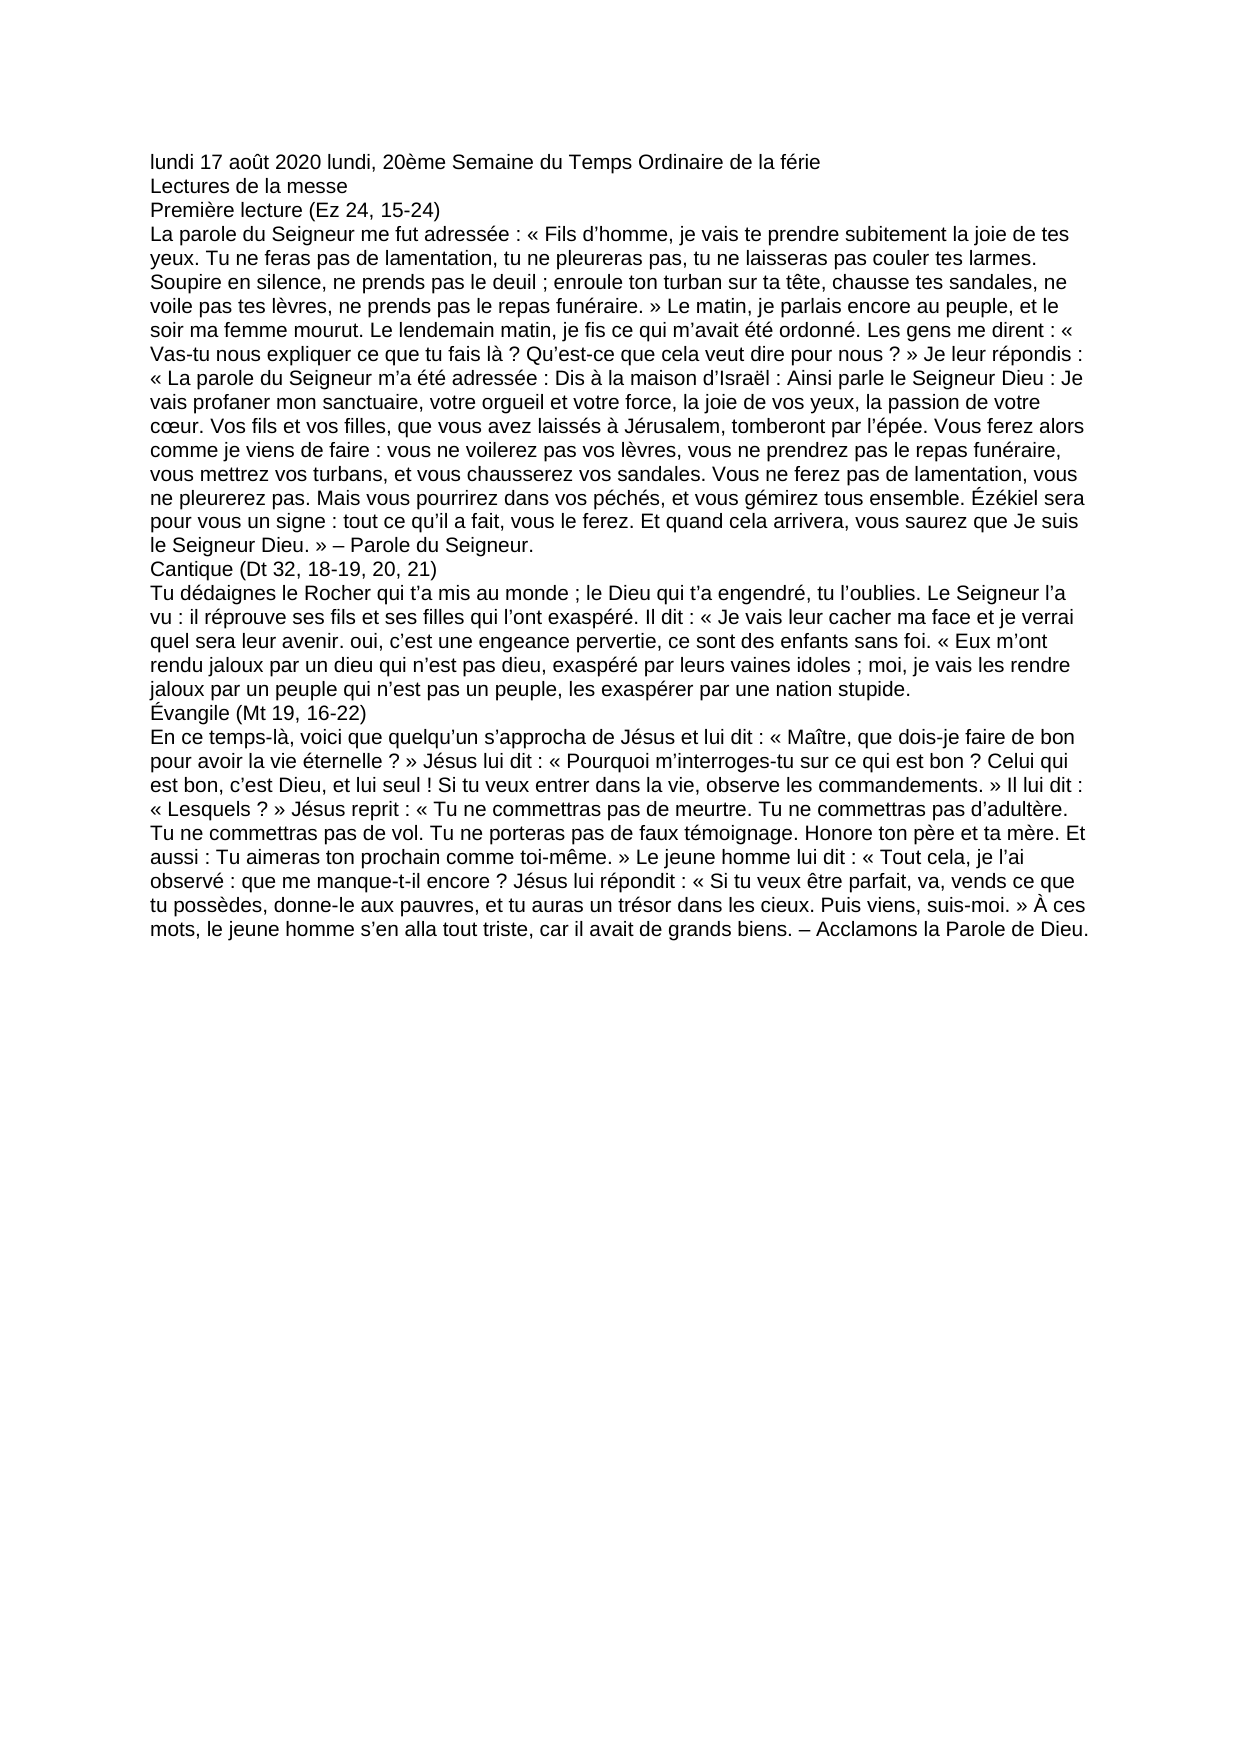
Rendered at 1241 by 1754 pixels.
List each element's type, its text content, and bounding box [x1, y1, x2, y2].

text En ce temps-là, voici que quelqu’un s’approcha de Jésus et lui dit : « Maître, que dois-je faire de bon pour avoir la vie éternelle ? » Jésus lui dit : « Pourquoi m’interroges-tu sur ce qui est bon ? Celui qui est bon, c’est Dieu, et lui seul ! Si tu veux entrer dans la vie, observe les commandements. » Il lui dit : « Lesquels ? » Jésus reprit : « Tu ne commettras pas de meurtre. Tu ne commettras pas d’adultère. Tu ne commettras pas de vol. Tu ne porteras pas de faux témoignage. Honore ton père et ta mère. Et aussi : Tu aimeras ton prochain comme toi-même. » Le jeune homme lui dit : « Tout cela, je l’ai observé : que me manque-t-il encore ? Jésus lui répondit : « Si tu veux être parfait, va, vends ce que tu possèdes, donne-le aux pauvres, et tu auras un trésor dans les cieux. Puis viens, suis-moi. » À ces mots, le jeune homme s’en alla tout triste, car il avait de grands biens. – Acclamons la Parole de Dieu. [150, 725, 1090, 941]
text La parole du Seigneur me fut adressée : « Fils d’homme, je vais te prendre subitement la joie de tes yeux. Tu ne feras pas de lamentation, tu ne pleureras pas, tu ne laisseras pas couler tes larmes. Soupire en silence, ne prends pas le deuil ; enroule ton turban sur ta tête, chausse tes sandales, ne voile pas tes lèvres, ne prends pas le repas funéraire. » Le matin, je parlais encore au peuple, et le soir ma femme mourut. Le lendemain matin, je fis ce qui m’avait été ordonné. Les gens me dirent : « Vas-tu nous expliquer ce que tu fais là ? Qu’est-ce que cela veut dire pour nous ? » Je leur répondis : « La parole du Seigneur m’a été adressée : Dis à la maison d’Israël : Ainsi parle le Seigneur Dieu : Je vais profaner mon sanctuaire, votre orgueil et votre force, la joie de vos yeux, la passion de votre cœur. Vos fils et vos filles, que vous avez laissés à Jérusalem, tomberont par l’épée. Vous ferez alors comme je viens de faire : vous ne voilerez pas vos lèvres, vous ne prendrez pas le repas funéraire, vous mettrez vos turbans, et vous chausserez vos sandales. Vous ne ferez pas de lamentation, vous ne pleurerez pas. Mais vous pourrirez dans vos péchés, et vous gémirez tous ensemble. Ézékiel sera pour vous un signe : tout ce qu’il a fait, vous le ferez. Et quand cela arrivera, vous saurez que Je suis le Seigneur Dieu. » – Parole du Seigneur. [150, 222, 1090, 557]
text Tu dédaignes le Rocher qui t’a mis au monde ; le Dieu qui t’a engendré, tu l’oublies. Le Seigneur l’a vu : il réprouve ses fils et ses filles qui l’ont exaspéré. Il dit : « Je vais leur cacher ma face et je verrai quel sera leur avenir. oui, c’est une engeance pervertie, ce sont des enfants sans foi. « Eux m’ont rendu jaloux par un dieu qui n’est pas dieu, exaspéré par leurs vaines idoles ; moi, je vais les rendre jaloux par un peuple qui n’est pas un peuple, les exaspérer par une nation stupide. [150, 581, 1090, 701]
